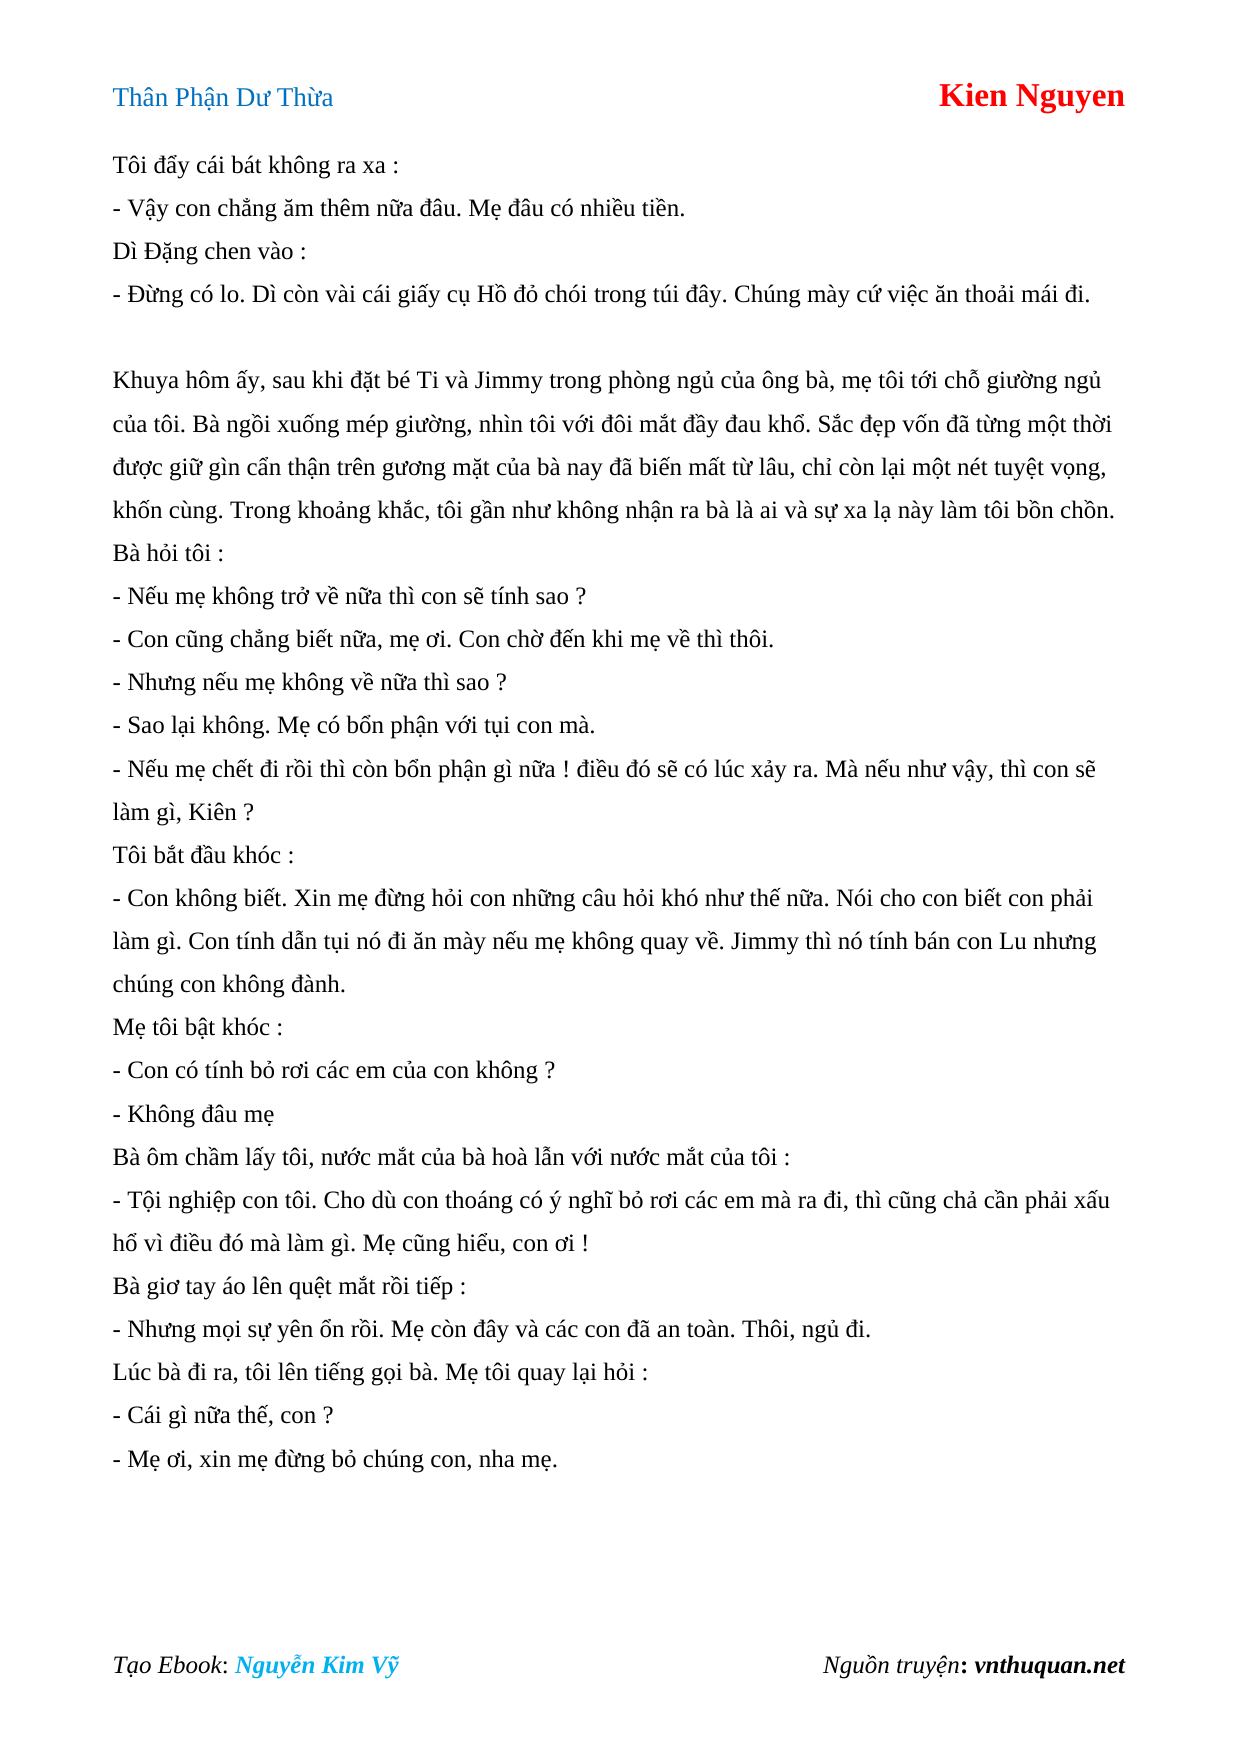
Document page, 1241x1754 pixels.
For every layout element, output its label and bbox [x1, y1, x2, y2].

text [112, 150, 1128, 1516]
